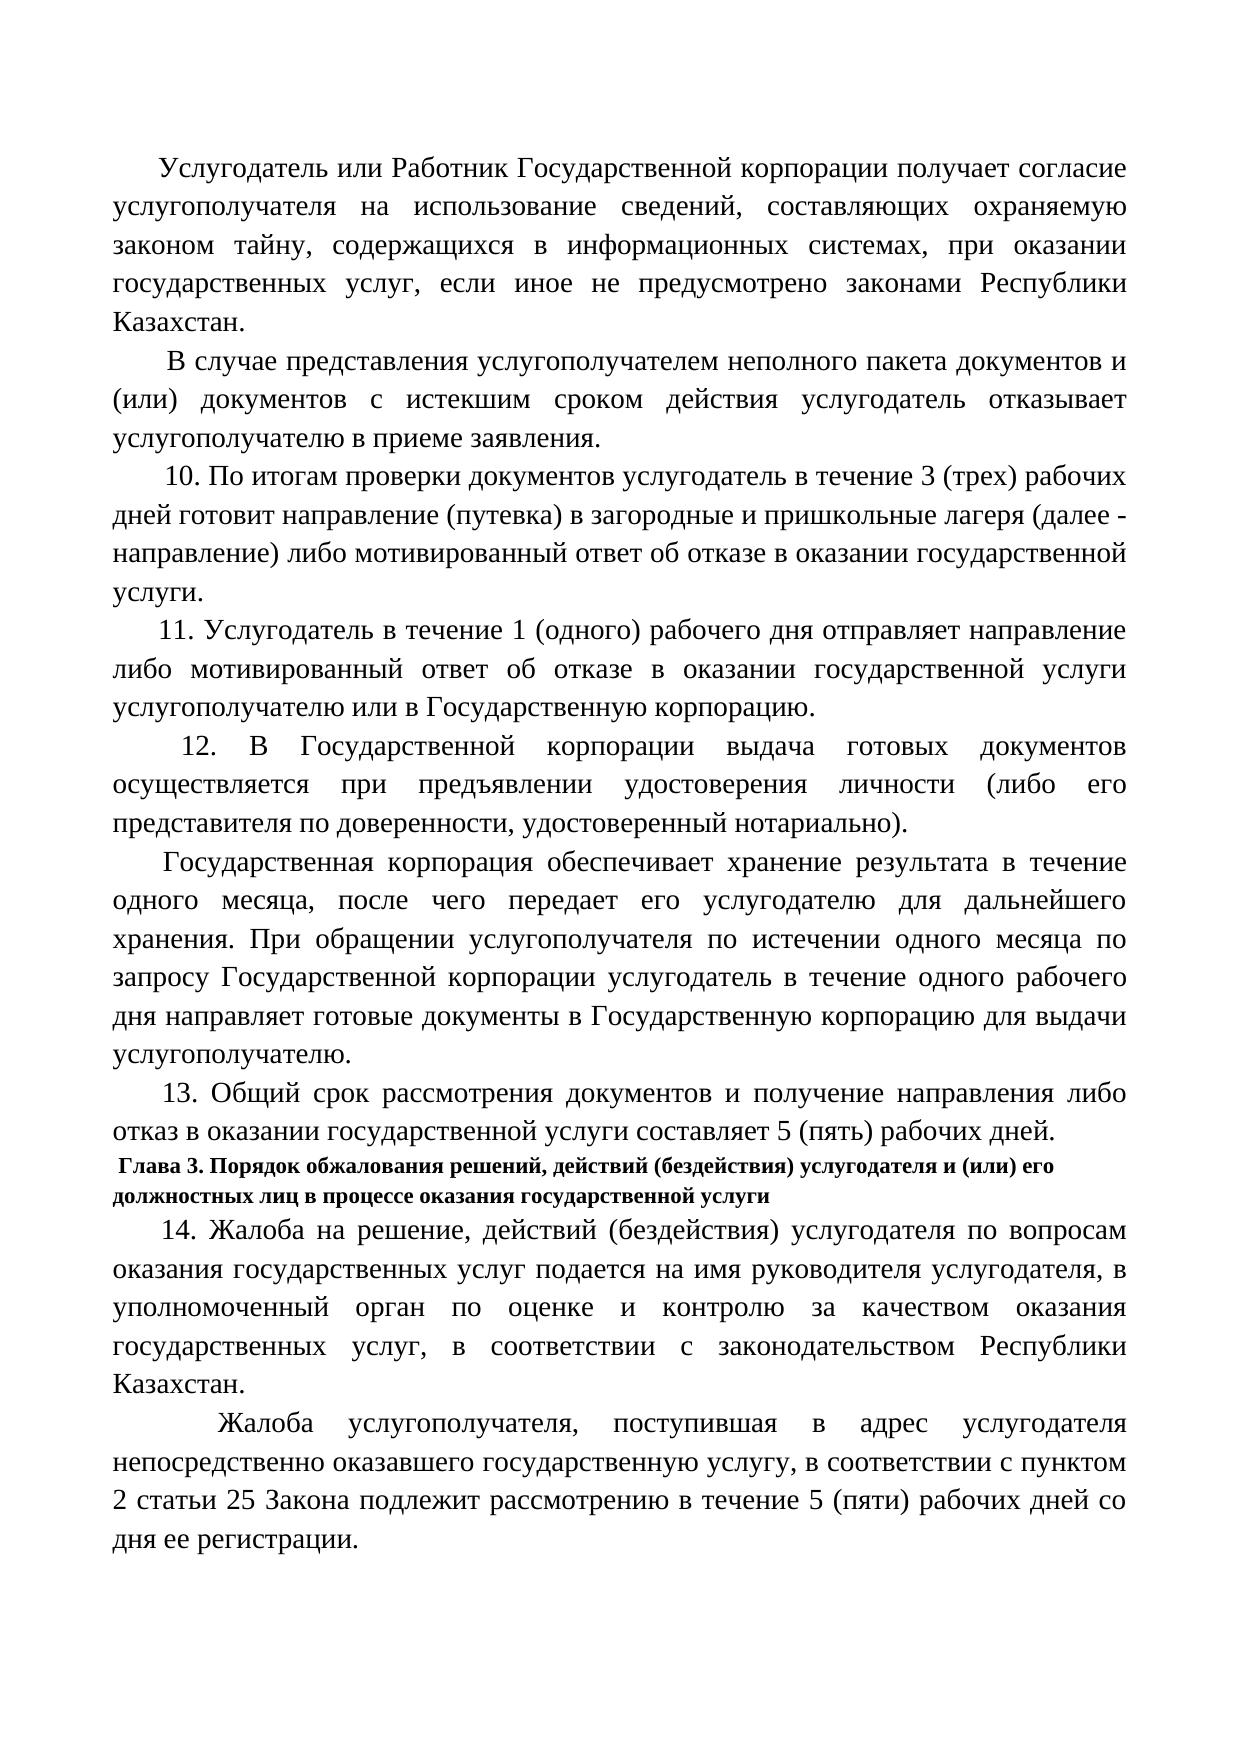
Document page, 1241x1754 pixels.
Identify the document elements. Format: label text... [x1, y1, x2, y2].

text Услугодатель или Работник Государственной корпорации получает согласие услугополучателя на использование сведений, составляющих охраняемую законом тайну, содержащихся в информационных системах, при оказании государственных услуг, если иное не предусмотрено законами Республики Казахстан. [112, 150, 1128, 338]
text 14. Жалоба на решение, действий (бездействия) услугодателя по вопросам оказания государственных услуг подается на имя руководителя услугодателя, в уполномоченный орган по оценке и контролю за качеством оказания государственных услуг, в соответствии с законодательством Республики Казахстан. [112, 1212, 1128, 1400]
text 10. По итогам проверки документов услугодатель в течение 3 (трех) рабочих дней готовит направление (путевка) в загородные и пришкольные лагеря (далее - направление) либо мотивированный ответ об отказе в оказании государственной услуги. [112, 458, 1128, 607]
text 13. Общий срок рассмотрения документов и получение направления либо отказ в оказании государственной услуги составляет 5 (пять) рабочих дней. [112, 1075, 1128, 1147]
text Жалоба услугополучателя, поступившая в адрес услугодателя непосредственно оказавшего государственную услугу, в соответствии с пунктом 2 статьи 25 Закона подлежит рассмотрению в течение 5 (пяти) рабочих дней со дня ее регистрации. [112, 1405, 1128, 1554]
text Государственная корпорация обеспечивает хранение результата в течение одного месяца, после чего передает его услугодателю для дальнейшего хранения. При обращении услугополучателя по истечении одного месяца по запросу Государственной корпорации услугодатель в течение одного рабочего дня направляет готовые документы в Государственную корпорацию для выдачи услугополучателю. [112, 844, 1128, 1070]
text 12. В Государственной корпорации выдача готовых документов осуществляется при предъявлении удостоверения личности (либо его представителя по доверенности, удостоверенный нотариально). [112, 728, 1128, 839]
text В случае представления услугополучателем неполного пакета документов и (или) документов с истекшим сроком действия услугодатель отказывает услугополучателю в приеме заявления. [112, 343, 1128, 453]
text 11. Услугодатель в течение 1 (одного) рабочего дня отправляет направление либо мотивированный ответ об отказе в оказании государственной услуги услугополучателю или в Государственную корпорацию. [112, 612, 1128, 723]
text Глава 3. Порядок обжалования решений, действий (бездействия) услугодателя и (или) его должностных лиц в процессе оказания государственной услуги [112, 1152, 1128, 1209]
